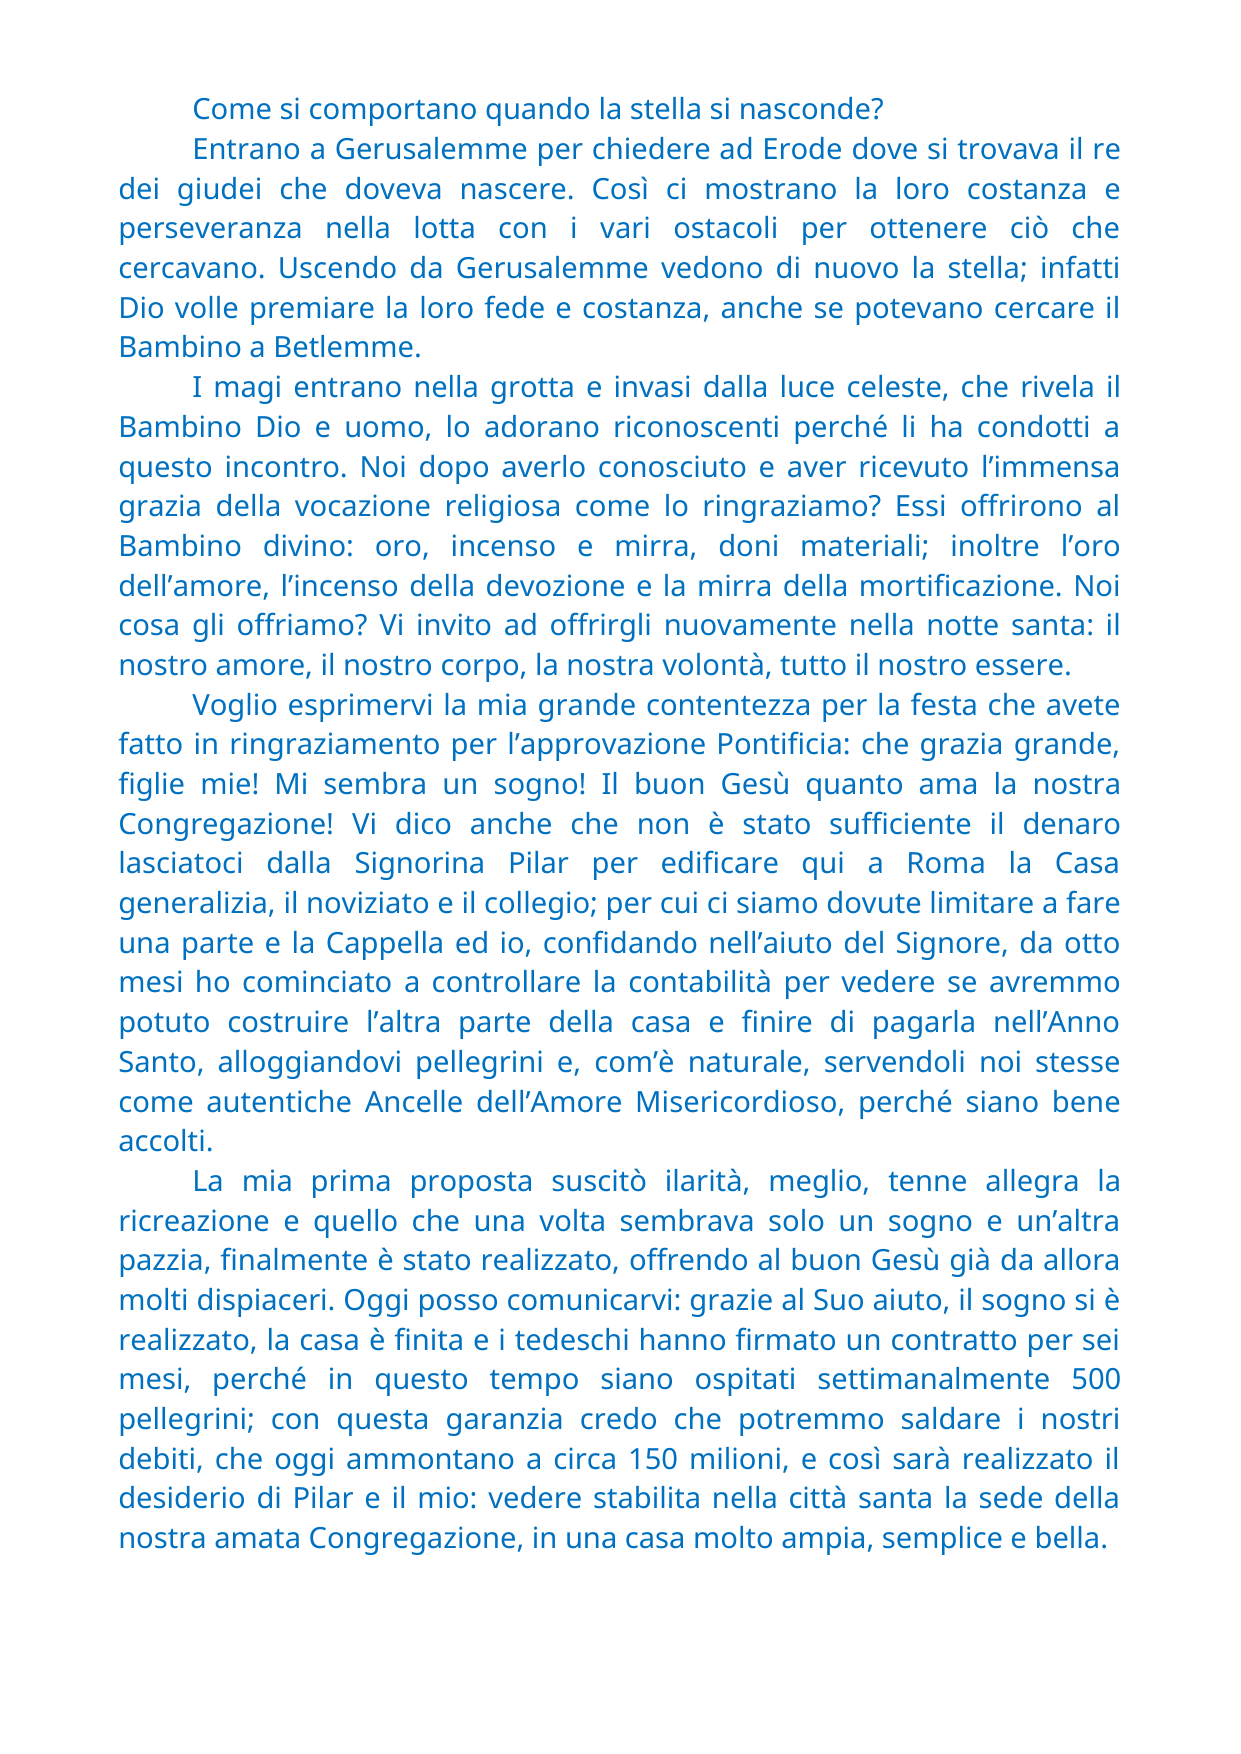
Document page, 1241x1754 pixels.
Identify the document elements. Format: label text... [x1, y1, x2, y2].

text Come si comportano quando la stella si nasconde? [118, 89, 1122, 128]
text La mia prima proposta suscitò ilarità, meglio, tenne allegra la ricreazione e quello che una volta sembrava solo un sogno e un’altra pazzia, finalmente è stato realizzato, offrendo al buon Gesù già da allora molti dispiaceri. Oggi posso comunicarvi: grazie al Suo aiuto, il sogno si è realizzato, la casa è finita e i tedeschi hanno firmato un contratto per sei mesi, perché in questo tempo siano ospitati settimanalmente 500 pellegrini; con questa garanzia credo che potremmo saldare i nostri debiti, che oggi ammontano a circa 150 milioni, e così sarà realizzato il desiderio di Pilar e il mio: vedere stabilita nella città santa la sede della nostra amata Congregazione, in una casa molto ampia, semplice e bella. [118, 1160, 1122, 1557]
text I magi entrano nella grotta e invasi dalla luce celeste, che rivela il Bambino Dio e uomo, lo adorano riconoscenti perché li ha condotti a questo incontro. Noi dopo averlo conosciuto e aver ricevuto l’immensa grazia della vocazione religiosa come lo ringraziamo? Essi offrirono al Bambino divino: oro, incenso e mirra, doni materiali; inoltre l’oro dell’amore, l’incenso della devozione e la mirra della mortificazione. Noi cosa gli offriamo? Vi invito ad offrirgli nuovamente nella notte santa: il nostro amore, il nostro corpo, la nostra volontà, tutto il nostro essere. [118, 366, 1122, 684]
text Entrano a Gerusalemme per chiedere ad Erode dove si trovava il re dei giudei che doveva nascere. Così ci mostrano la loro costanza e perseveranza nella lotta con i vari ostacoli per ottenere ciò che cercavano. Uscendo da Gerusalemme vedono di nuovo la stella; infatti Dio volle premiare la loro fede e costanza, anche se potevano cercare il Bambino a Betlemme. [118, 128, 1122, 366]
text Voglio esprimervi la mia grande contentezza per la festa che avete fatto in ringraziamento per l’approvazione Pontificia: che grazia grande, figlie mie! Mi sembra un sogno! Il buon Gesù quanto ama la nostra Congregazione! Vi dico anche che non è stato sufficiente il denaro lasciatoci dalla Signorina Pilar per edificare qui a Roma la Casa generalizia, il noviziato e il collegio; per cui ci siamo dovute limitare a fare una parte e la Cappella ed io, confidando nell’aiuto del Signore, da otto mesi ho cominciato a controllare la contabilità per vedere se avremmo potuto costruire l’altra parte della casa e finire di pagarla nell’Anno Santo, alloggiandovi pellegrini e, com’è naturale, servendoli noi stesse come autentiche Ancelle dell’Amore Misericordioso, perché siano bene accolti. [118, 684, 1122, 1160]
